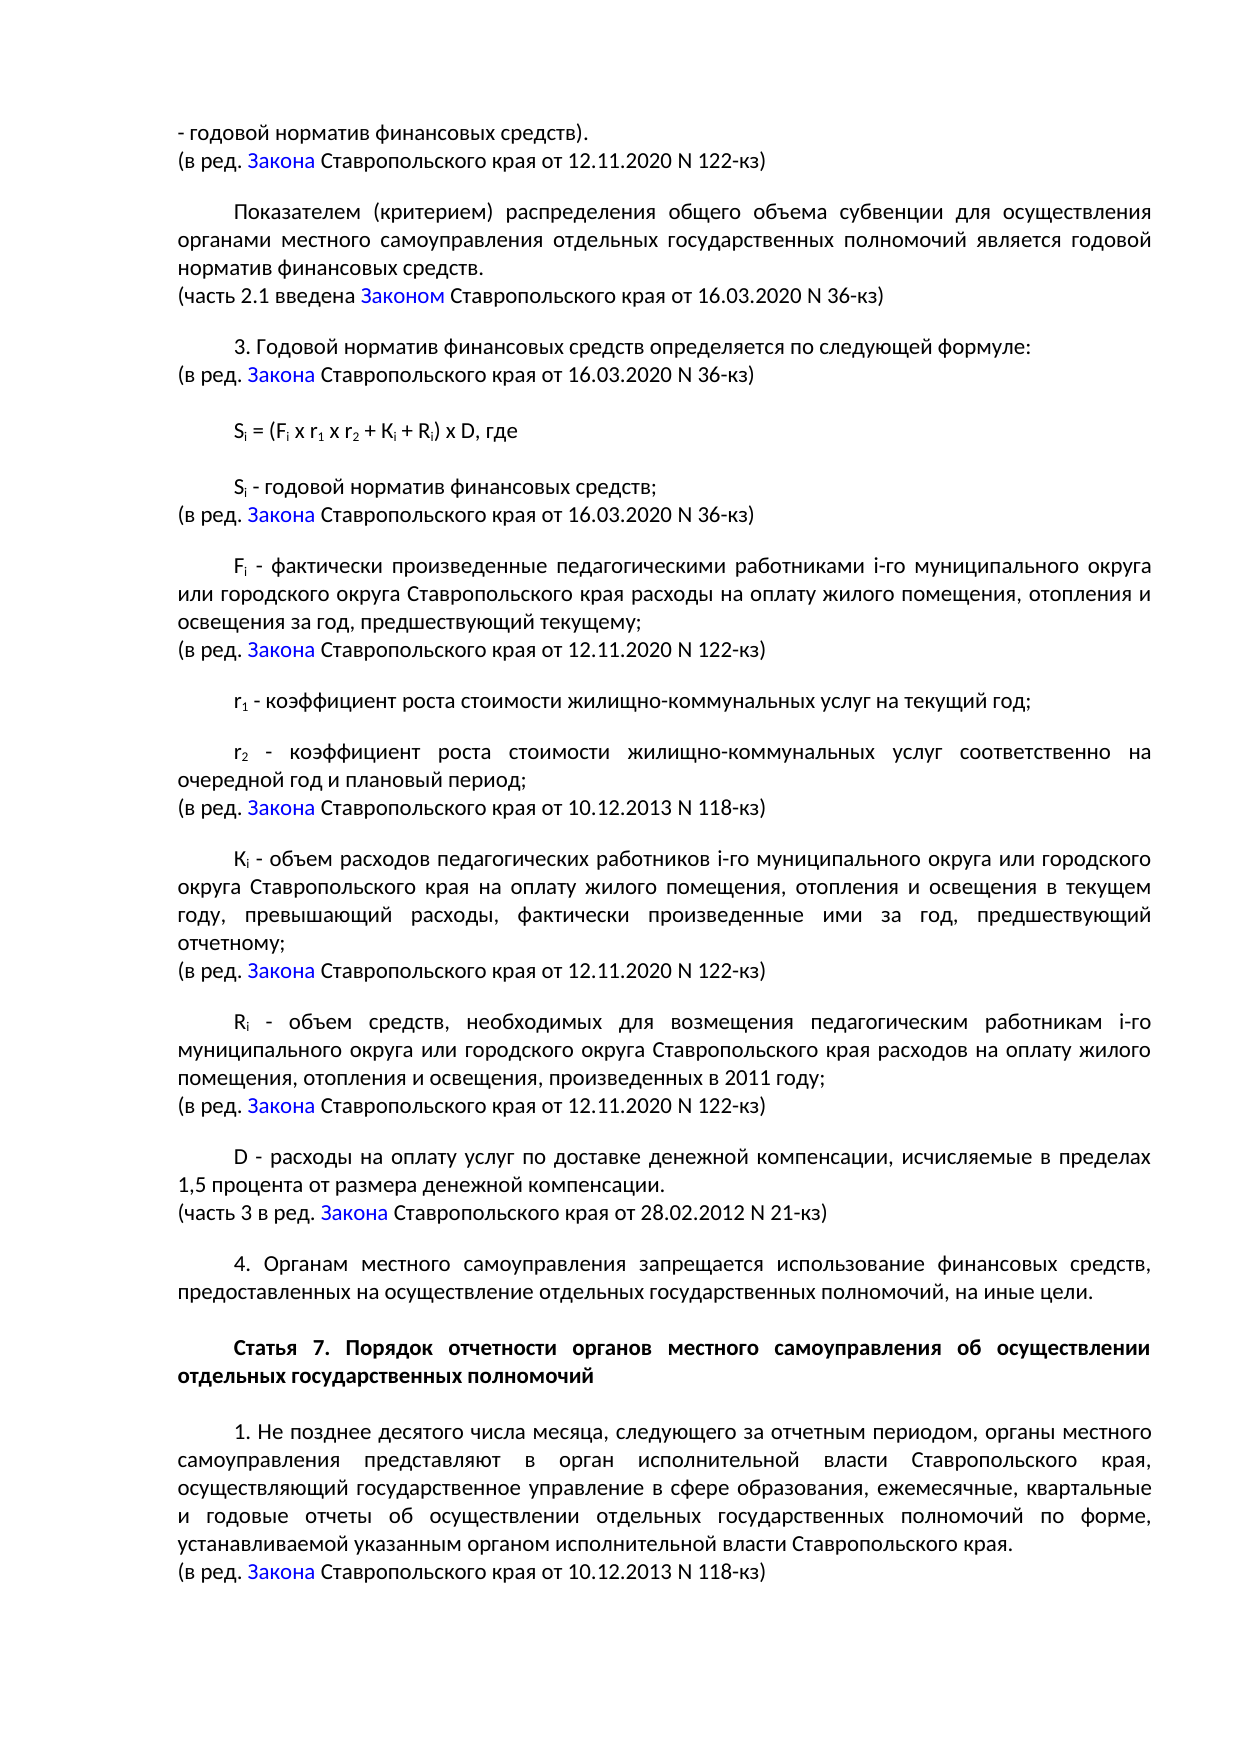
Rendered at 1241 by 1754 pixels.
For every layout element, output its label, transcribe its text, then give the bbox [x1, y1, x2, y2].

text r1 - коэффициент роста стоимости жилищно-коммунальных услуг на текущий год; [177, 686, 1152, 714]
title Статья 7. Порядок отчетности органов местного самоуправления об осуществлении отдельных государственных полномочий [177, 1333, 1152, 1389]
text 3. Годовой норматив финансовых средств определяется по следующей формуле: [177, 332, 1152, 360]
text (в ред. Закона Ставропольского края от 16.03.2020 N 36-кз) [177, 500, 1152, 528]
text (часть 3 в ред. Закона Ставропольского края от 28.02.2012 N 21-кз) [177, 1198, 1152, 1226]
text 1. Не позднее десятого числа месяца, следующего за отчетным периодом, органы местного самоуправления представляют в орган исполнительной власти Ставропольского края, осуществляющий государственное управление в сфере образования, ежемесячные, квартальные и годовые отчеты об осуществлении отдельных государственных полномочий по форме, устанавливаемой указанным органом исполнительной власти Ставропольского края. [177, 1417, 1152, 1557]
text Fi - фактически произведенные педагогическими работниками i-го муниципального округа или городского округа Ставропольского края расходы на оплату жилого помещения, отопления и освещения за год, предшествующий текущему; [177, 551, 1152, 635]
text Показателем (критерием) распределения общего объема субвенции для осуществления органами местного самоуправления отдельных государственных полномочий является годовой норматив финансовых средств. [177, 197, 1152, 281]
text D - расходы на оплату услуг по доставке денежной компенсации, исчисляемые в пределах 1,5 процента от размера денежной компенсации. [177, 1142, 1152, 1198]
text Si - годовой норматив финансовых средств; [177, 472, 1152, 500]
text 4. Органам местного самоуправления запрещается использование финансовых средств, предоставленных на осуществление отдельных государственных полномочий, на иные цели. [177, 1249, 1152, 1305]
text Кi - объем расходов педагогических работников i-го муниципального округа или городского округа Ставропольского края на оплату жилого помещения, отопления и освещения в текущем году, превышающий расходы, фактически произведенные ими за год, предшествующий отчетному; [177, 844, 1152, 956]
text (в ред. Закона Ставропольского края от 10.12.2013 N 118-кз) [177, 793, 1152, 821]
text (в ред. Закона Ставропольского края от 12.11.2020 N 122-кз) [177, 956, 1152, 984]
text (в ред. Закона Ставропольского края от 10.12.2013 N 118-кз) [177, 1557, 1152, 1585]
text (в ред. Закона Ставропольского края от 16.03.2020 N 36-кз) [177, 360, 1152, 388]
text (в ред. Закона Ставропольского края от 12.11.2020 N 122-кз) [177, 1091, 1152, 1119]
text (часть 2.1 введена Законом Ставропольского края от 16.03.2020 N 36-кз) [177, 281, 1152, 309]
text r2 - коэффициент роста стоимости жилищно-коммунальных услуг соответственно на очередной год и плановый период; [177, 737, 1152, 793]
text Si = (Fi x r1 x r2 + Кi + Ri) x D, где [177, 416, 1152, 444]
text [177, 118, 1152, 146]
text (в ред. Закона Ставропольского края от 12.11.2020 N 122-кз) [177, 146, 1152, 174]
text (в ред. Закона Ставропольского края от 12.11.2020 N 122-кз) [177, 635, 1152, 663]
text Ri - объем средств, необходимых для возмещения педагогическим работникам i-го муниципального округа или городского округа Ставропольского края расходов на оплату жилого помещения, отопления и освещения, произведенных в 2011 году; [177, 1007, 1152, 1091]
